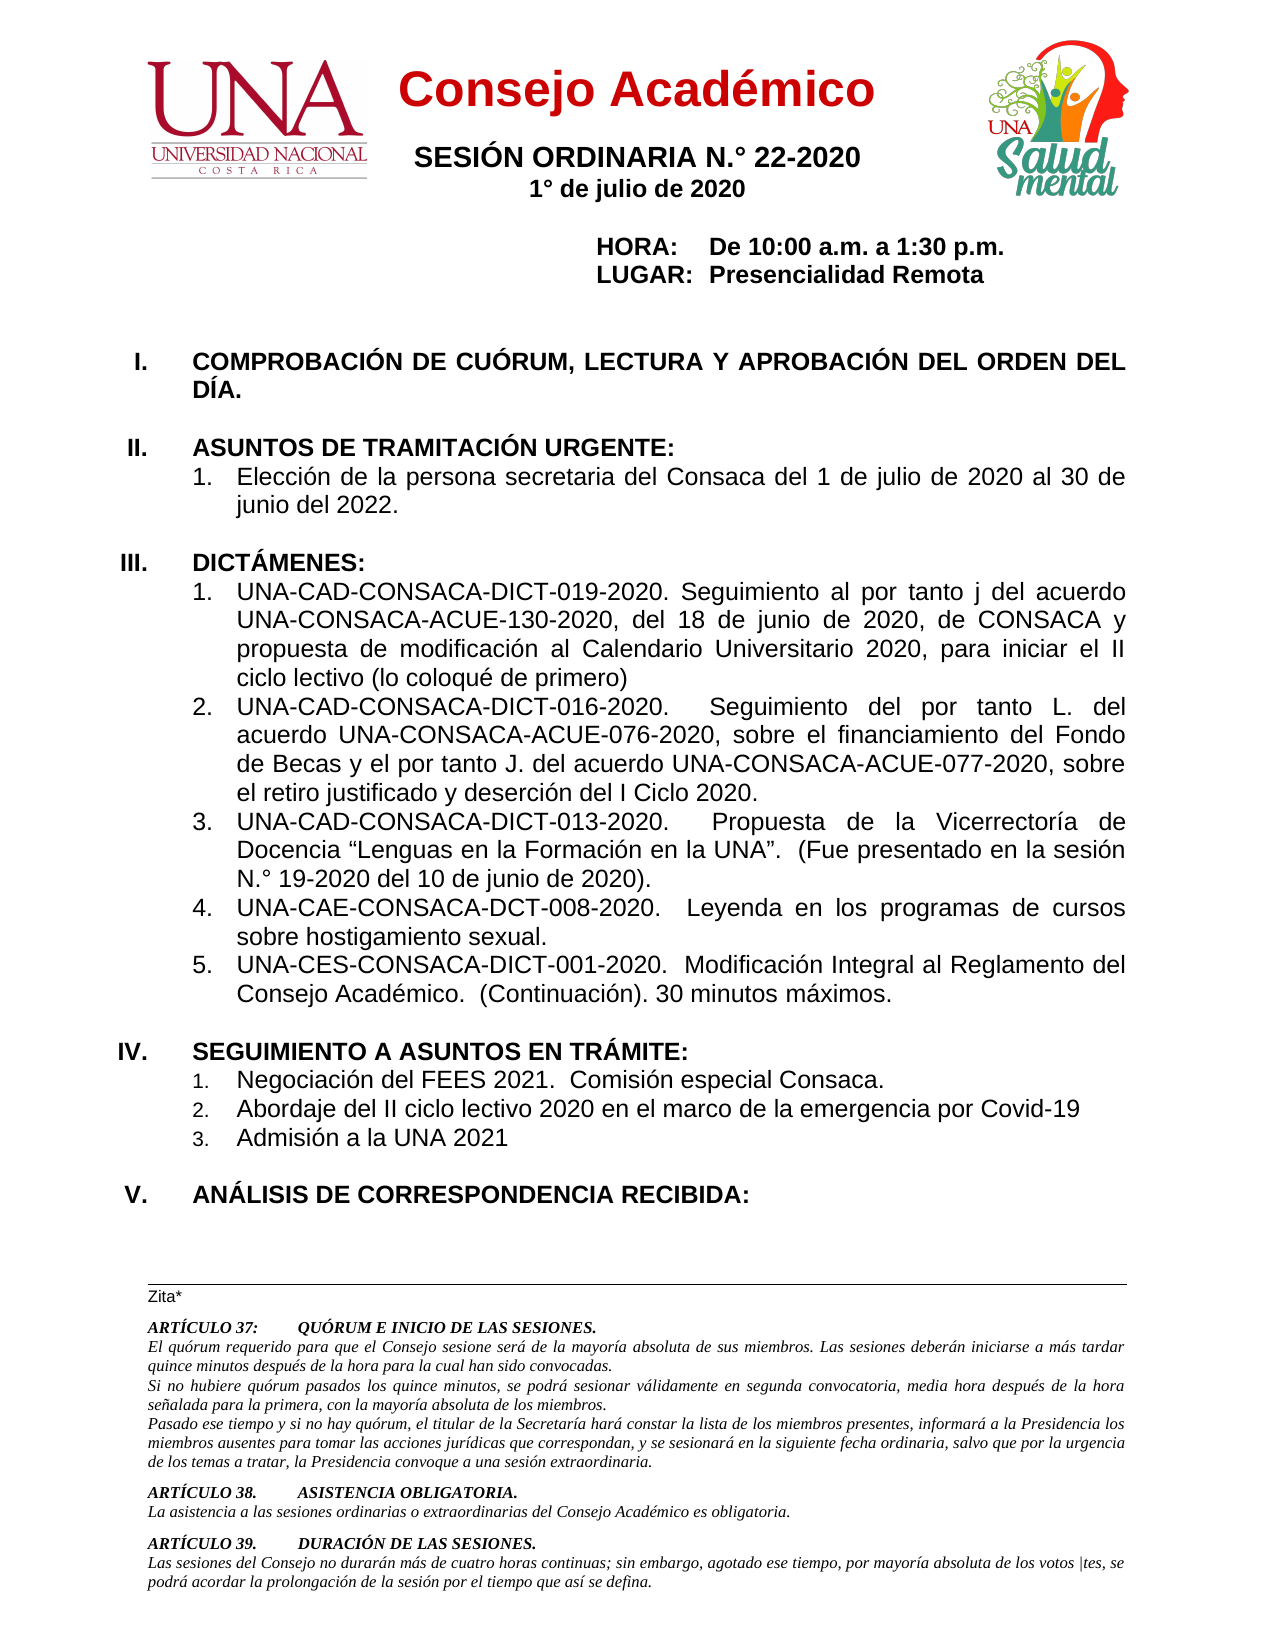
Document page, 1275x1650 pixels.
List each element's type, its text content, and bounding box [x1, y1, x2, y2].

list COMPROBACIÓN DE CUÓRUM, LECTURA Y APROBACIÓN DEL ORDEN DEL DÍA. [148, 347, 1127, 404]
list Admisión a la UNA 2021 [192, 1123, 1127, 1152]
list UNA-CAD-CONSACA-DICT-016-2020. Seguimiento del por tanto L. del acuerdo UNA-CONSACA-ACUE-076-2020, sobre el financiamiento del Fondo de Becas y el por tanto J. del acuerdo UNA-CONSACA-ACUE-077-2020, sobre el retiro justificado y deserción del I Ciclo 2020. [192, 692, 1127, 807]
list ASUNTOS DE TRAMITACIÓN URGENTE: [148, 433, 1127, 462]
list ANÁLISIS DE CORRESPONDENCIA RECIBIDA: [148, 1180, 1127, 1209]
list Negociación del FEES 2021. Comisión especial Consaca. [192, 1065, 1127, 1094]
list Elección de la persona secretaria del Consaca del 1 de julio de 2020 al 30 de junio del 2022. [192, 462, 1127, 519]
list UNA-CAD-CONSACA-DICT-019-2020. Seguimiento al por tanto j del acuerdo UNA-CONSACA-ACUE-130-2020, del 18 de junio de 2020, de CONSACA y propuesta de modificación al Calendario Universitario 2020, para iniciar el II ciclo lectivo (lo coloqué de primero) [192, 577, 1127, 692]
list UNA-CAE-CONSACA-DCT-008-2020. Leyenda en los programas de cursos sobre hostigamiento sexual. [192, 893, 1127, 950]
picture [977, 29, 1136, 208]
list UNA-CAD-CONSACA-DICT-013-2020. Propuesta de la Vicerrectoría de Docencia “Lenguas en la Formación en la UNA”. (Fue presentado en la sesión N.° 19-2020 del 10 de junio de 2020). [192, 807, 1127, 893]
list UNA-CES-CONSACA-DICT-001-2020. Modificación Integral al Reglamento del Consejo Académico. (Continuación). 30 minutos máximos. [192, 950, 1127, 1008]
list Abordaje del II ciclo lectivo 2020 en el marco de la emergencia por Covid-19 [192, 1094, 1127, 1123]
list SEGUIMIENTO A ASUNTOS EN TRÁMITE: [148, 1037, 1127, 1065]
picture [147, 60, 368, 179]
list DICTÁMENES: [148, 548, 1127, 577]
